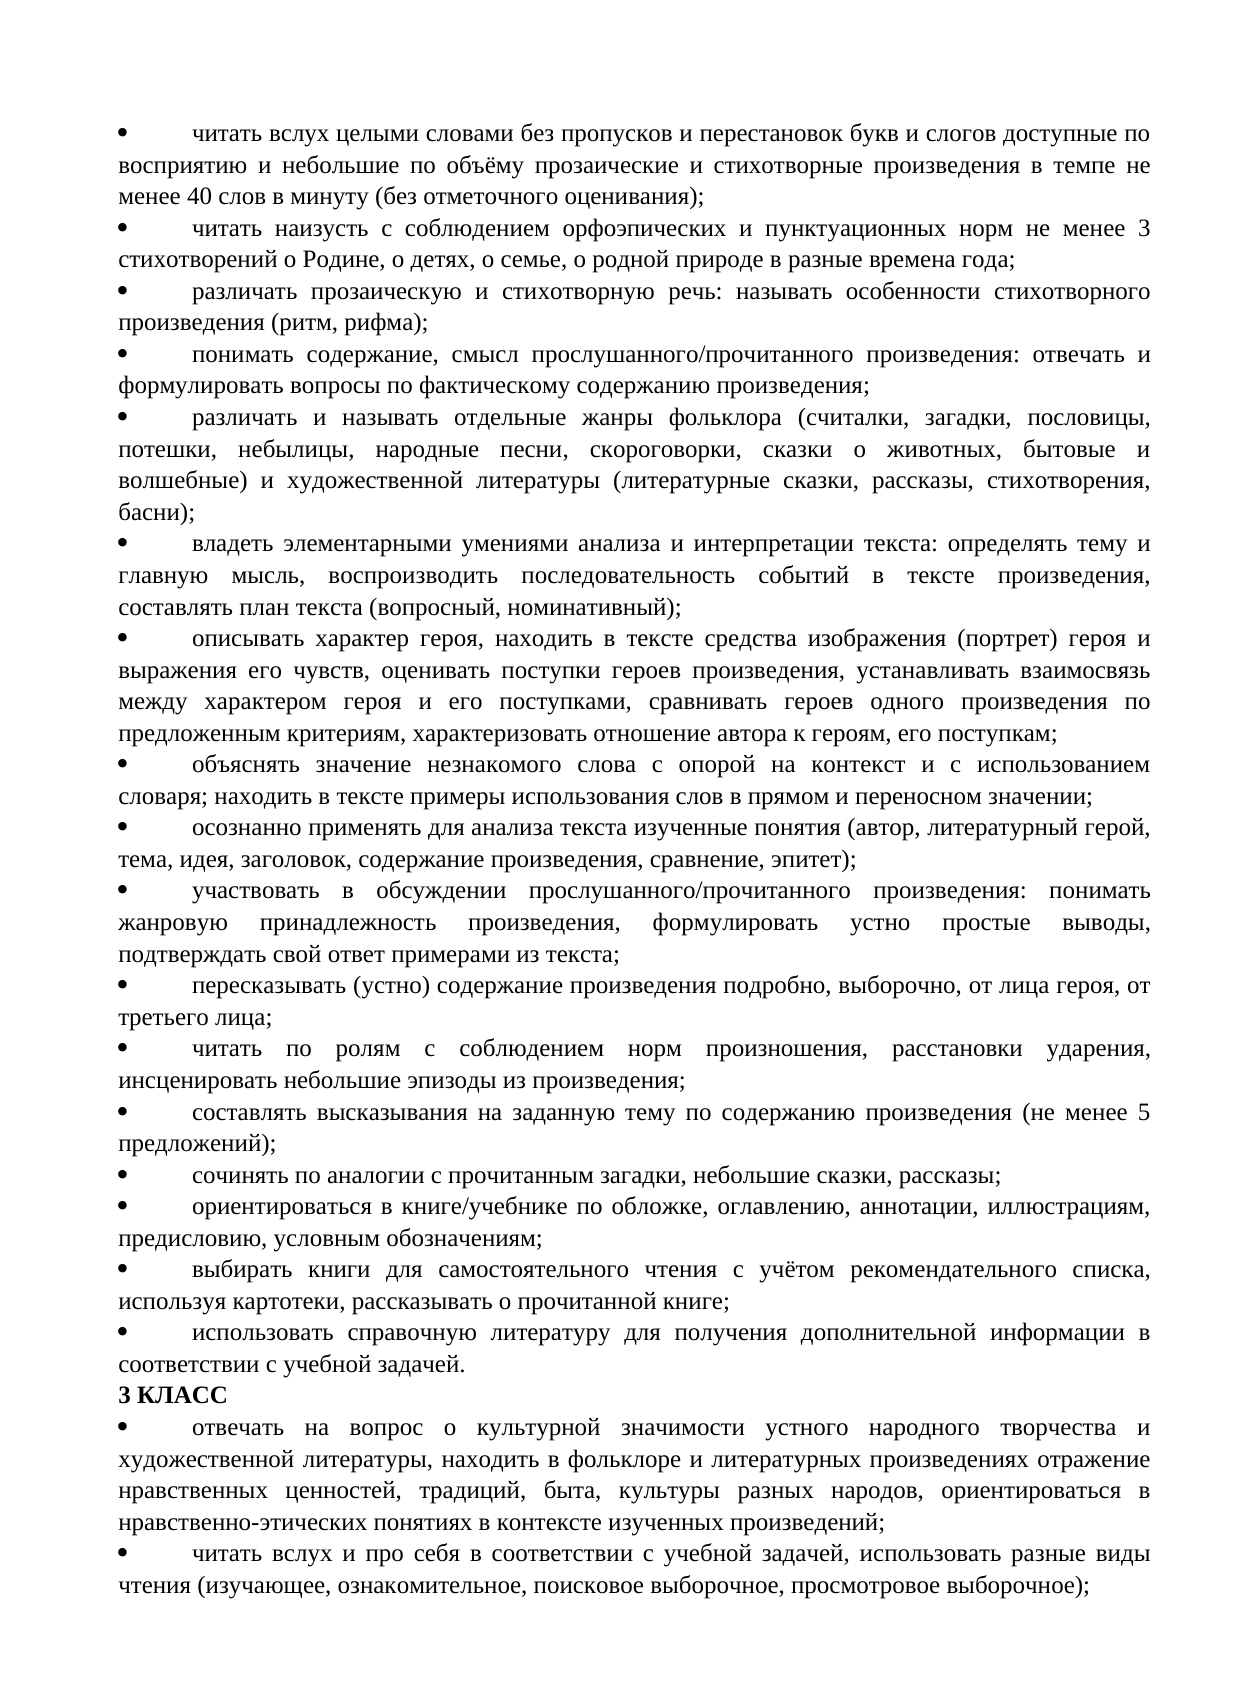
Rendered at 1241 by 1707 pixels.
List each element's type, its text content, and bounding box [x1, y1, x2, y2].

list выбирать книги для самостоятельного чтения с учётом рекомендательного списка, используя картотеки, рассказывать о прочитанной книге; [118, 1254, 1152, 1315]
list различать прозаическую и стихотворную речь: называть особенности стихотворного произведения (ритм, рифма); [118, 276, 1152, 336]
list понимать содержание, смысл прослушанного/прочитанного произведения: отвечать и формулировать вопросы по фактическому содержанию произведения; [118, 339, 1152, 399]
list владеть элементарными умениями анализа и интерпретации текста: определять тему и главную мысль, воспроизводить последовательность событий в тексте произведения, составлять план текста (вопросный, номинативный); [118, 528, 1152, 620]
text 3 КЛАСС [118, 1381, 1152, 1409]
list ориентироваться в книге/учебнике по обложке, оглавлению, аннотации, иллюстрациям, предисловию, условным обозначениям; [118, 1191, 1152, 1252]
list участвовать в обсуждении прослушанного/прочитанного произведения: понимать жанровую принадлежность произведения, формулировать устно простые выводы, подтверждать свой ответ примерами из текста; [118, 876, 1152, 967]
list использовать справочную литературу для получения дополнительной информации в соответствии с учебной задачей. [118, 1317, 1152, 1378]
list отвечать на вопрос о культурной значимости устного народного творчества и художественной литературы, находить в фольклоре и литературных произведениях отражение нравственных ценностей, традиций, быта, культуры разных народов, ориентироваться в нравственно-этических понятиях в контексте изученных произведений; [118, 1412, 1152, 1536]
list описывать характер героя, находить в тексте средства изображения (портрет) героя и выражения его чувств, оценивать поступки героев произведения, устанавливать взаимосвязь между характером героя и его поступками, сравнивать героев одного произведения по предложенным критериям, характеризовать отношение автора к героям, его поступкам; [118, 623, 1152, 747]
list читать по ролям с соблюдением норм произношения, расстановки ударения, инсценировать небольшие эпизоды из произведения; [118, 1033, 1152, 1094]
list объяснять значение незнакомого слова с опорой на контекст и с использованием словаря; находить в тексте примеры использования слов в прямом и переносном значении; [118, 749, 1152, 810]
list осознанно применять для анализа текста изученные понятия (автор, литературный герой, тема, идея, заголовок, содержание произведения, сравнение, эпитет); [118, 812, 1152, 873]
list составлять высказывания на заданную тему по содержанию произведения (не менее 5 предложений); [118, 1097, 1152, 1157]
list различать и называть отдельные жанры фольклора (считалки, загадки, пословицы, потешки, небылицы, народные песни, скороговорки, сказки о животных, бытовые и волшебные) и художественной литературы (литературные сказки, рассказы, стихотворения, басни); [118, 402, 1152, 526]
list читать вслух целыми словами без пропусков и перестановок букв и слогов доступные по восприятию и небольшие по объёму прозаические и стихотворные произведения в темпе не менее 40 слов в минуту (без отметочного оценивания); [118, 118, 1152, 210]
list пересказывать (устно) содержание произведения подробно, выборочно, от лица героя, от третьего лица; [118, 970, 1152, 1031]
list сочинять по аналогии с прочитанным загадки, небольшие сказки, рассказы; [118, 1160, 1152, 1188]
list читать вслух и про себя в соответствии с учебной задачей, использовать разные виды чтения (изучающее, ознакомительное, поисковое выборочное, просмотровое выборочное); [118, 1538, 1152, 1599]
list читать наизусть с соблюдением орфоэпических и пунктуационных норм не менее 3 стихотворений о Родине, о детях, о семье, о родной природе в разные времена года; [118, 213, 1152, 273]
